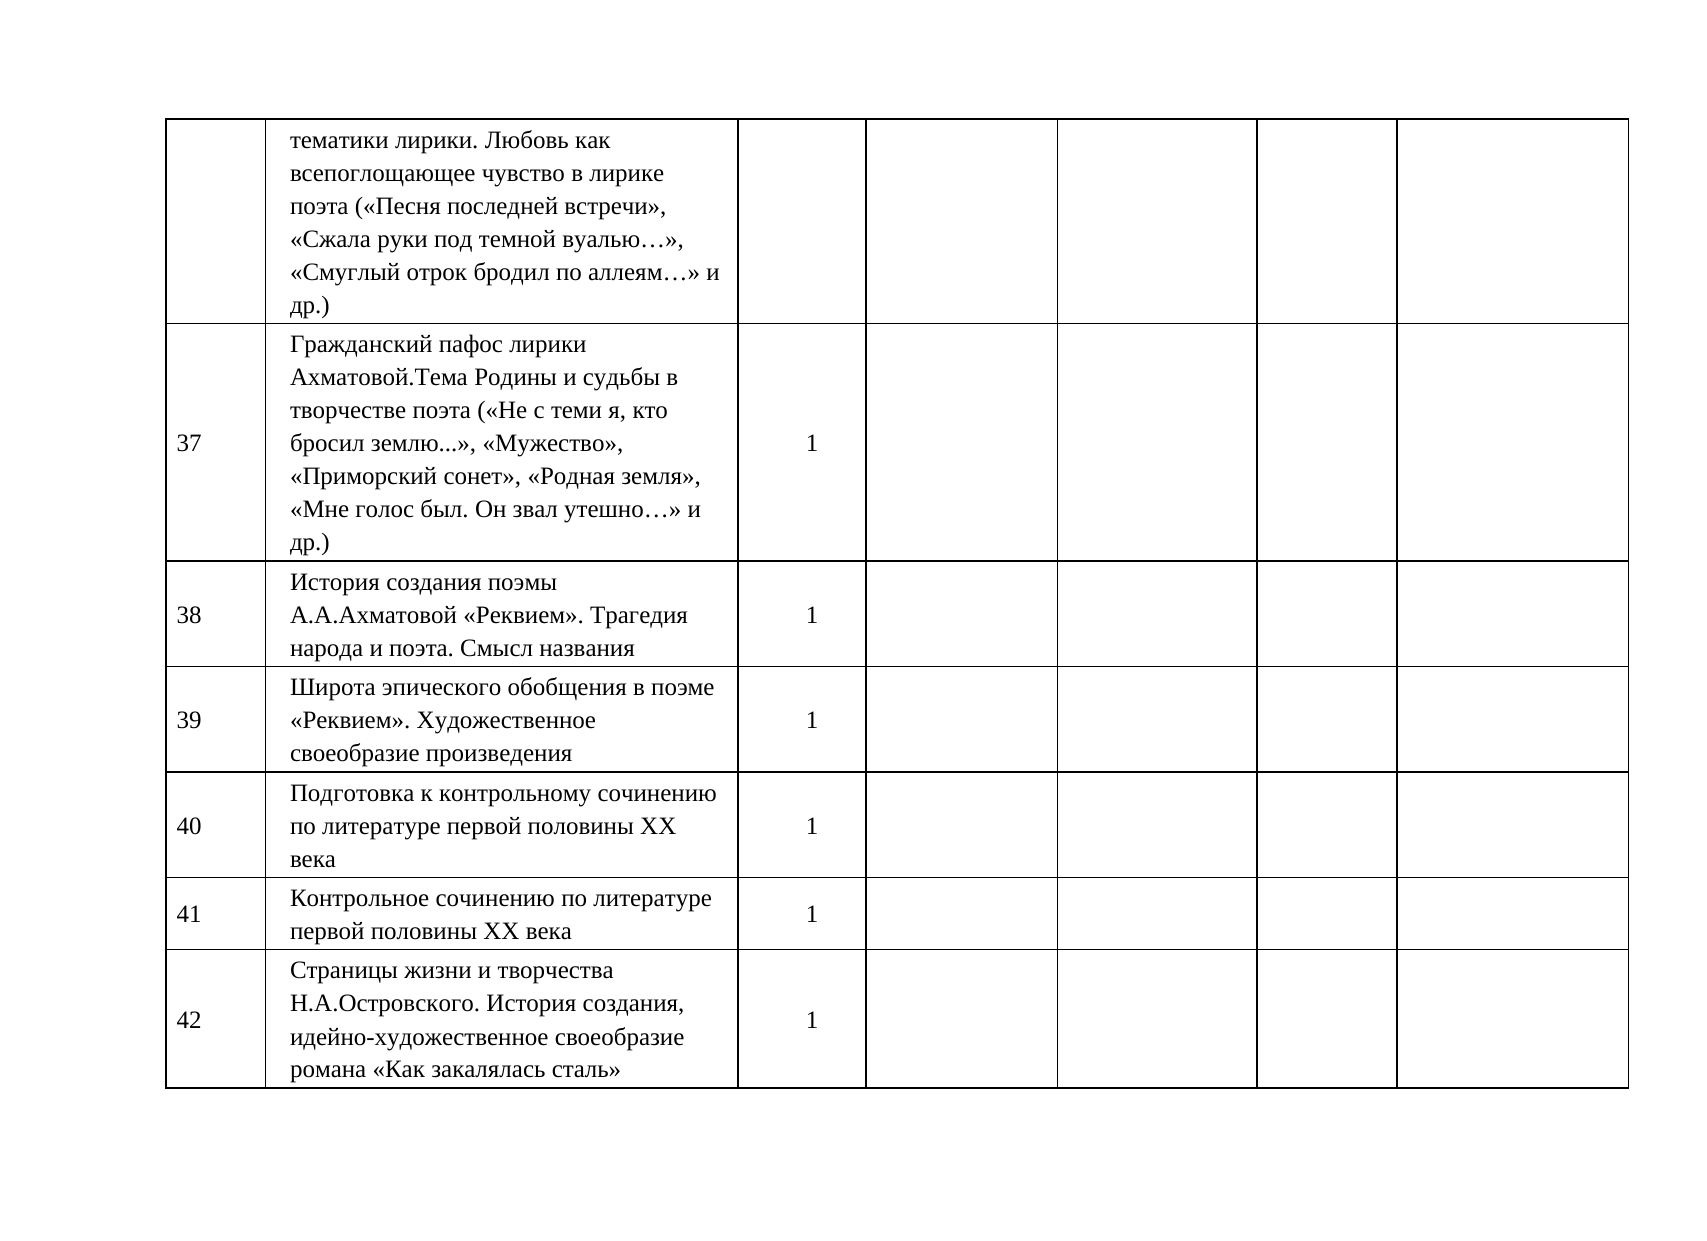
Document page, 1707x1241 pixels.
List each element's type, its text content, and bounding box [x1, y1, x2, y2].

table_cell 1 [739, 562, 865, 666]
table_cell [1058, 878, 1256, 949]
table_cell [1398, 950, 1628, 1087]
table_cell [867, 324, 1057, 560]
table_cell 41 [167, 878, 265, 949]
table_cell [867, 878, 1057, 949]
table_cell [1398, 878, 1628, 949]
table_cell [867, 773, 1057, 876]
table_cell 36 [167, 120, 265, 323]
table_cell 37 [167, 324, 265, 560]
table_cell Страницы жизни и творчества Н.А.Островского. История создания, идейно-художественное своеобразие романа «Как закалялась сталь» [266, 950, 737, 1087]
table_cell [1058, 120, 1256, 323]
table_cell Широта эпического обобщения в поэме «Реквием». Художественное своеобразие произведения [266, 667, 737, 771]
table_cell 1 [739, 950, 865, 1087]
table_cell Подготовка к контрольному сочинению по литературе первой половины ХХ века [266, 773, 737, 876]
table_cell [867, 667, 1057, 771]
table_cell [1058, 667, 1256, 771]
table_cell 38 [167, 562, 265, 666]
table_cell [266, 120, 737, 323]
table_cell 1 [739, 120, 865, 323]
table_cell [1258, 878, 1396, 949]
table_cell [1398, 773, 1628, 876]
table_cell [867, 120, 1057, 323]
table_cell [1398, 667, 1628, 771]
table_cell 40 [167, 773, 265, 876]
table_cell [1058, 324, 1256, 560]
table_cell Контрольное сочинению по литературе первой половины ХХ века [266, 878, 737, 949]
table_cell [1258, 950, 1396, 1087]
table_cell История создания поэмы А.А.Ахматовой «Реквием». Трагедия народа и поэта. Смысл названия [266, 562, 737, 666]
table_cell [1258, 773, 1396, 876]
table_cell [1058, 562, 1256, 666]
table_cell [1258, 120, 1396, 323]
table_cell 42 [167, 950, 265, 1087]
table_cell [1258, 667, 1396, 771]
table_cell [1398, 324, 1628, 560]
table_cell [1058, 950, 1256, 1087]
table_cell Гражданский пафос лирики Ахматовой.Тема Родины и судьбы в творчестве поэта («Не с теми я, кто бросил землю...», «Мужество», «Приморский сонет», «Родная земля», «Мне голос был. Он звал утешно…» и др.) [266, 324, 737, 560]
table_cell 39 [167, 667, 265, 771]
table_cell [1058, 773, 1256, 876]
table_cell 1 [739, 878, 865, 949]
table_cell [867, 562, 1057, 666]
table_cell [1398, 120, 1628, 323]
table_cell [1258, 562, 1396, 666]
table_cell 1 [739, 324, 865, 560]
table_cell 1 [739, 667, 865, 771]
table_cell [1398, 562, 1628, 666]
table_cell [867, 950, 1057, 1087]
table_cell [1258, 324, 1396, 560]
table_cell 1 [739, 773, 865, 876]
